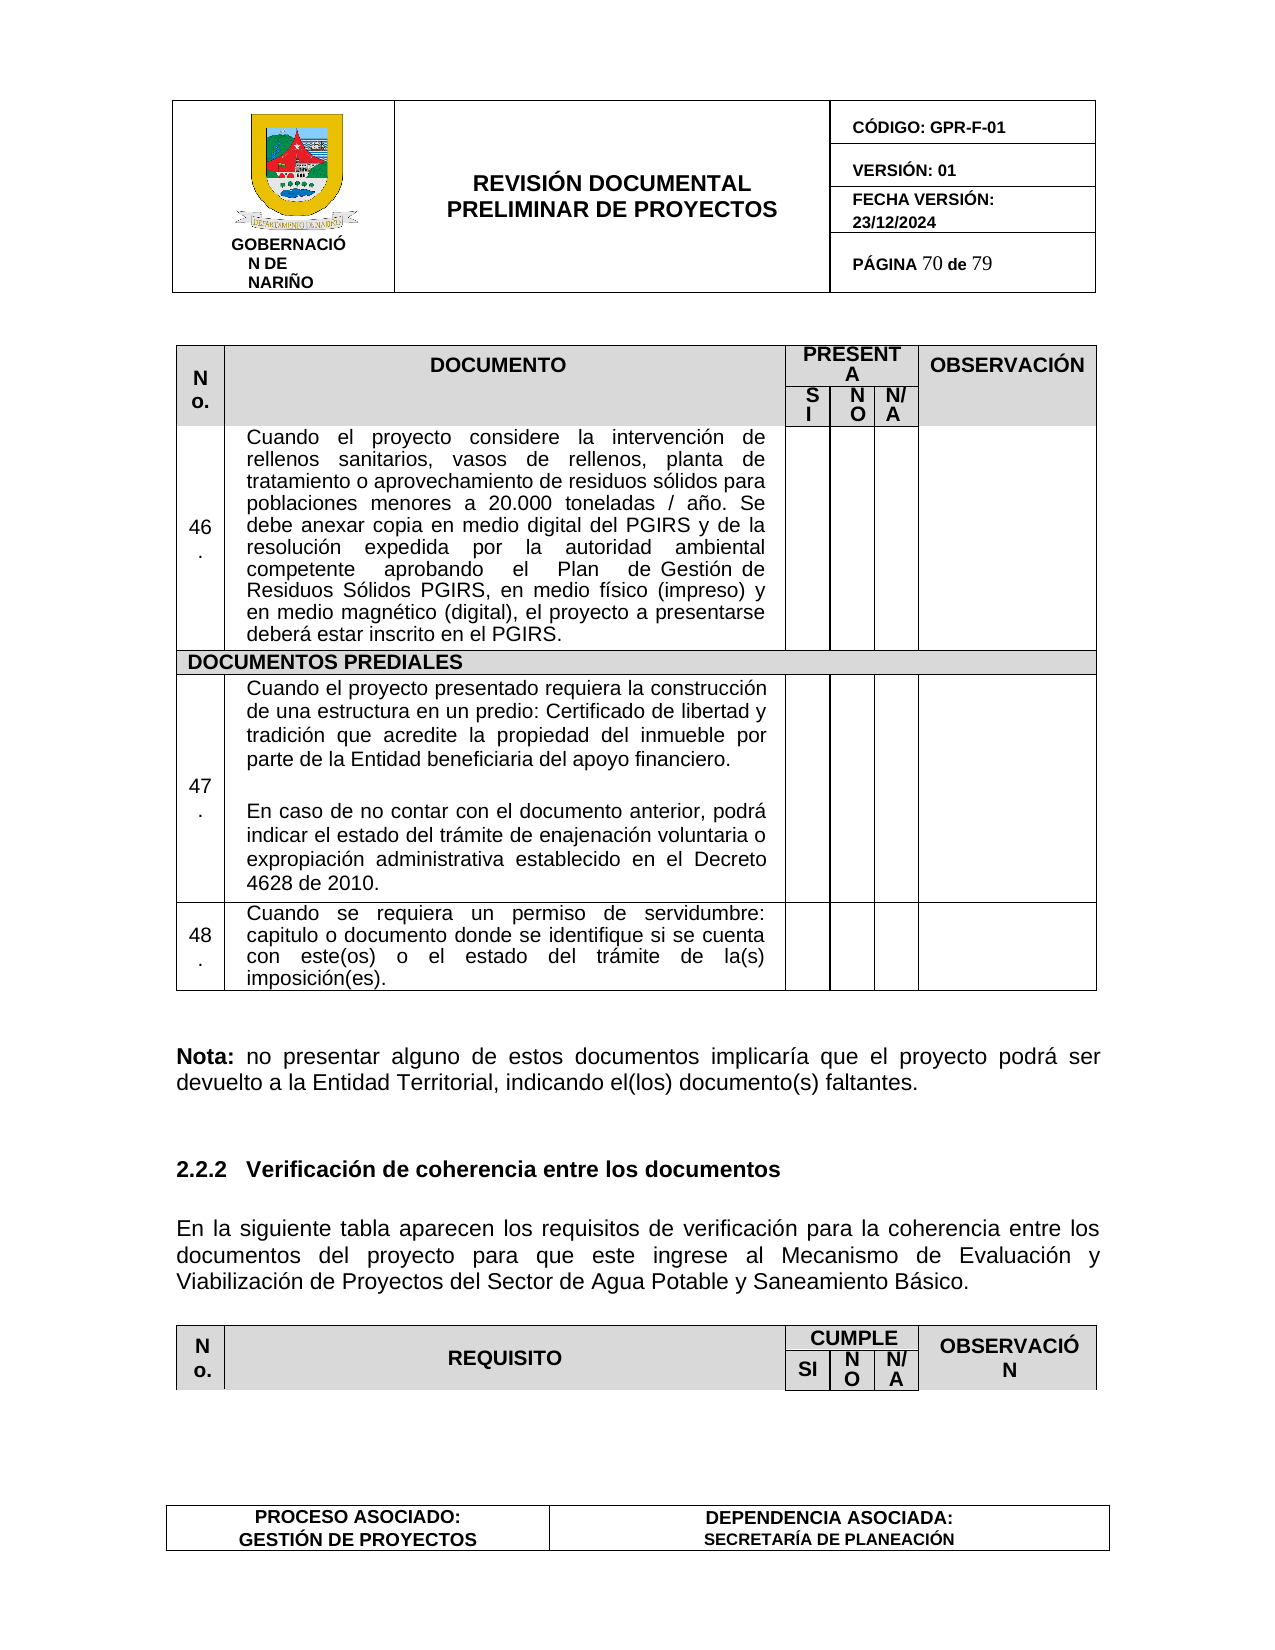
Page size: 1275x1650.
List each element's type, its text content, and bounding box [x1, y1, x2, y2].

text Nota: no presentar alguno de estos documentos implicaría que el proyecto podrá ser devuelto a la Entidad Territorial, indicando el(los) documento(s) faltantes. [176, 1043, 1101, 1095]
table_cell [786, 675, 829, 902]
table_cell [831, 675, 874, 902]
table_header No. [177, 1326, 224, 1390]
table_cell [919, 903, 1096, 990]
table_header CUMPLE [786, 1326, 918, 1349]
table_cell 46. [177, 426, 224, 650]
table_cell [786, 427, 829, 650]
table_cell Cuando el proyecto considere la intervención de rellenos sanitarios, vasos de rellenos, planta de tratamiento o aprovechamiento de residuos sólidos para poblaciones menores a 20.000 toneladas / año. Se debe anexar copia en medio digital del PGIRS y de la resolución expedida por la autoridad ambiental competente aprobando el Plan de Gestión de Residuos Sólidos PGIRS, en medio físico (impreso) y en medio magnético (digital), el proyecto a presentarse deberá estar inscrito en el PGIRS. [225, 426, 785, 650]
table_cell NO [831, 387, 874, 426]
text 2.2.2 Verificación de coherencia entre los documentos [176, 1156, 789, 1182]
picture [234, 113, 359, 230]
table_cell 47. [177, 675, 224, 902]
table_cell [875, 903, 918, 990]
table_cell 48. [177, 903, 224, 990]
table_cell [831, 427, 874, 650]
table_header OBSERVACIÓN [919, 1326, 1096, 1390]
table_cell [875, 675, 918, 902]
table_header No. [177, 346, 224, 426]
text En la siguiente tabla aparecen los requisitos de verificación para la coherencia entre los documentos del proyecto para que este ingrese al Mecanismo de Evaluación y Viabilización de Proyectos del Sector de Agua Potable y Saneamiento Básico. [176, 1215, 1101, 1294]
table_cell [875, 427, 918, 650]
table_cell N/A [875, 387, 918, 426]
table_cell Cuando se requiera un permiso de servidumbre: capitulo o documento donde se identifique si se cuenta con este(os) o el estado del trámite de la(s) imposición(es). [225, 903, 785, 990]
table_header REQUISITO [224, 1326, 785, 1390]
table_cell NO [831, 1351, 874, 1390]
table_cell [786, 903, 829, 990]
table_cell [831, 903, 874, 990]
table_header OBSERVACIÓN [919, 346, 1096, 426]
table_cell [919, 675, 1096, 902]
table_cell N/A [875, 1351, 918, 1390]
table_cell SI [786, 1351, 829, 1390]
table_header PRESENTA [786, 346, 918, 386]
table_cell DOCUMENTOS PREDIALES [177, 651, 1096, 674]
table_header DOCUMENTO [225, 346, 785, 426]
table_cell [919, 426, 1096, 650]
table_cell SI [786, 387, 829, 426]
table_cell Cuando el proyecto presentado requiera la construcción de una estructura en un predio: Certificado de libertad y tradición que acredite la propiedad del inmueble por parte de la Entidad beneficiaria del apoyo financiero. En caso de no contar con el documento anterior, podrá indicar el estado del trámite de enajenación voluntaria o expropiación administrativa establecido en el Decreto 4628 de 2010. [225, 675, 785, 902]
